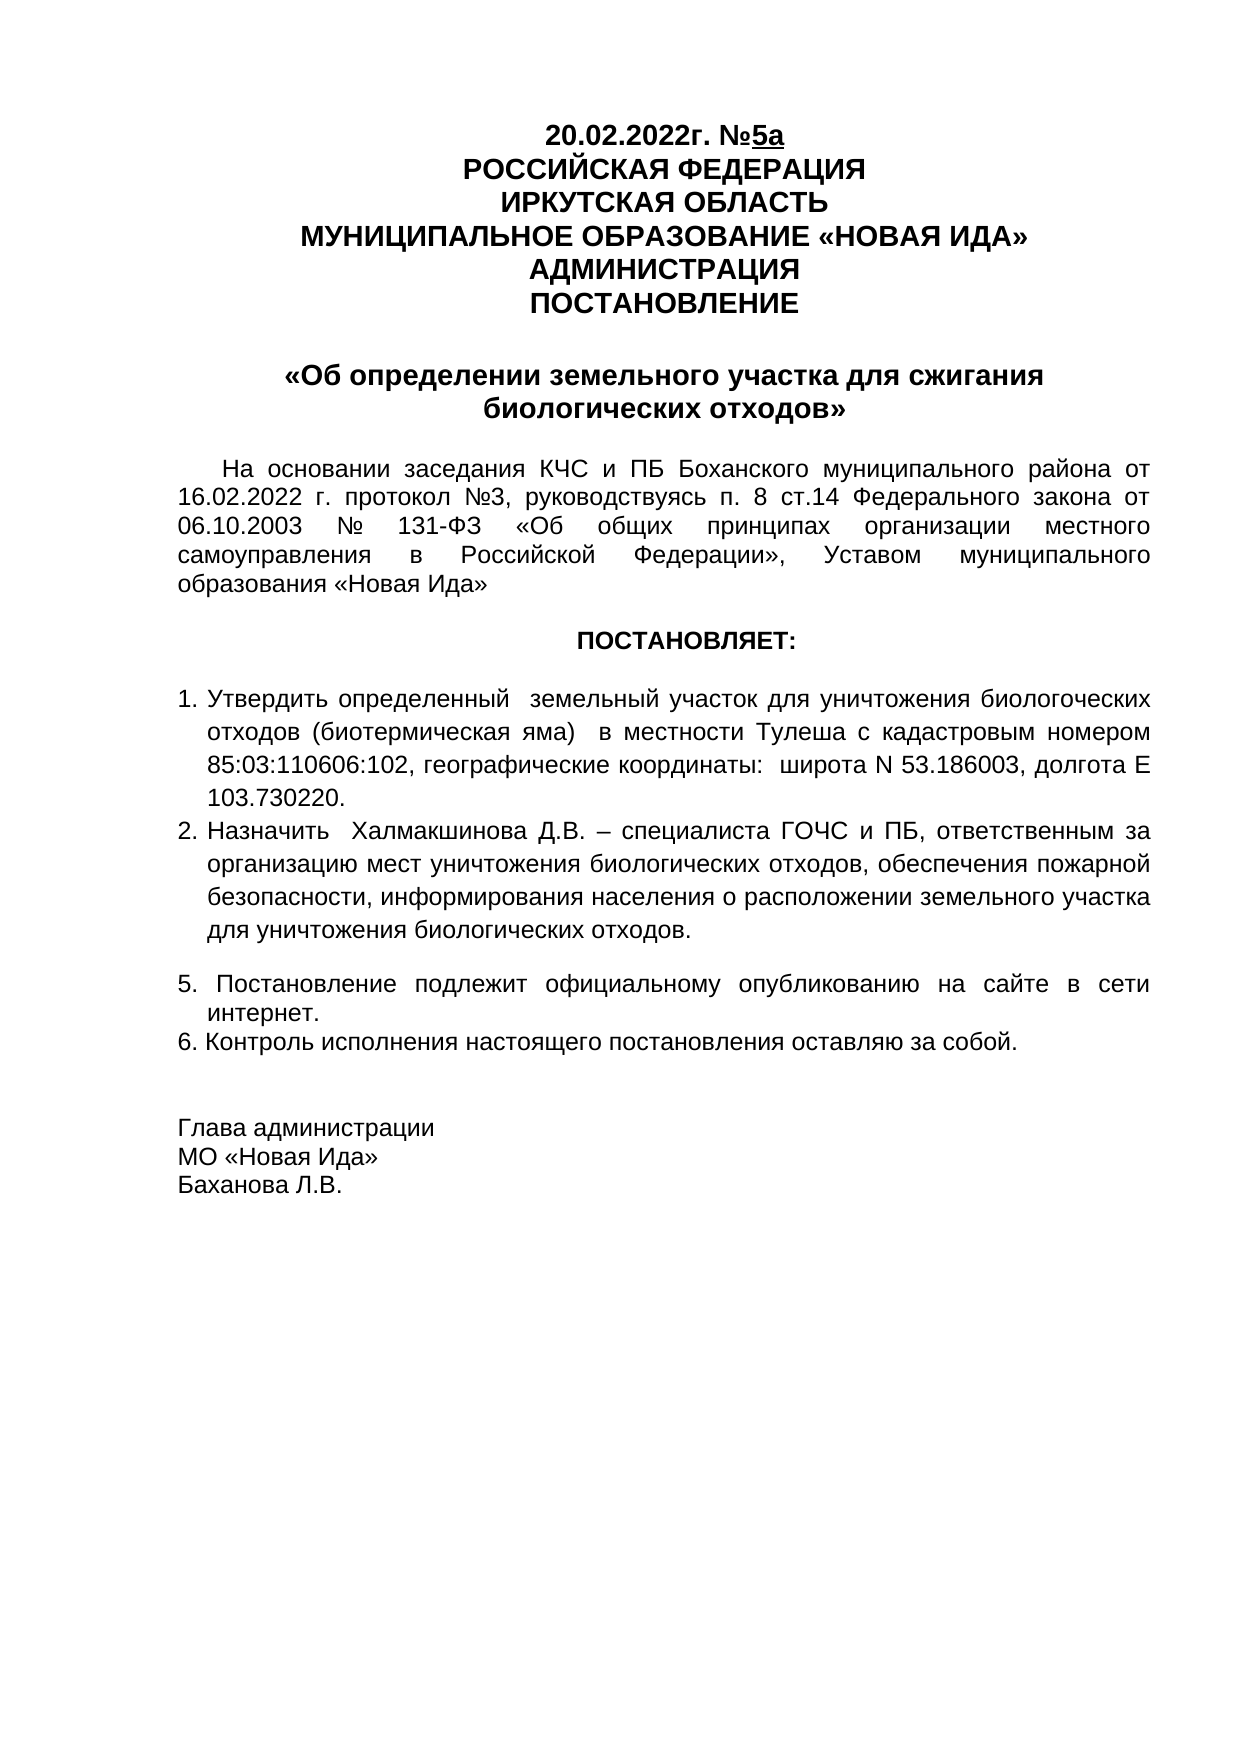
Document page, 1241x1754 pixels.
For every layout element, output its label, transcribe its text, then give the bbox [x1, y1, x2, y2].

text 20.02.2022г. №5а [177, 118, 1152, 152]
list Назначить Халмакшинова Д.В. – специалиста ГОЧС и ПБ, ответственным за организацию мест уничтожения биологических отходов, обеспечения пожарной безопасности, информирования населения о расположении земельного участка для уничтожения биологических отходов. [177, 816, 1152, 944]
text На основании заседания КЧС и ПБ Боханского муниципального района от 16.02.2022 г. протокол №3, руководствуясь п. 8 ст.14 Федерального закона от 06.10.2003 № 131-ФЗ «Об общих принципах организации местного самоуправления в Российской Федерации», Уставом муниципального образования «Новая Ида» [177, 454, 1152, 597]
list Утвердить определенный земельный участок для уничтожения биологоческих отходов (биотермическая яма) в местности Тулеша с кадастровым номером 85:03:110606:102, географические координаты: широта N 53.186003, долгота E 103.730220. [177, 684, 1152, 812]
text ПОСТАНОВЛЯЕТ: [177, 626, 1152, 655]
text Баханова Л.В. [177, 1170, 1152, 1199]
text МО «Новая Ида» [177, 1142, 1152, 1170]
text 5. Постановление подлежит официальному опубликованию на сайте в сети интернет. [177, 969, 1152, 1027]
text «Об определении земельного участка для сжигания биологических отходов» [177, 358, 1152, 425]
text 6. Контроль исполнения настоящего постановления оставляю за собой. [177, 1027, 1152, 1055]
text ПОСТАНОВЛЕНИЕ [177, 286, 1152, 319]
text ИРКУТСКАЯ ОБЛАСТЬ [177, 185, 1152, 219]
text РОССИЙСКАЯ ФЕДЕРАЦИЯ [177, 152, 1152, 185]
text АДМИНИСТРАЦИЯ [177, 252, 1152, 286]
text МУНИЦИПАЛЬНОЕ ОБРАЗОВАНИЕ «НОВАЯ ИДА» [177, 219, 1152, 252]
text Глава администрации [177, 1113, 1152, 1142]
